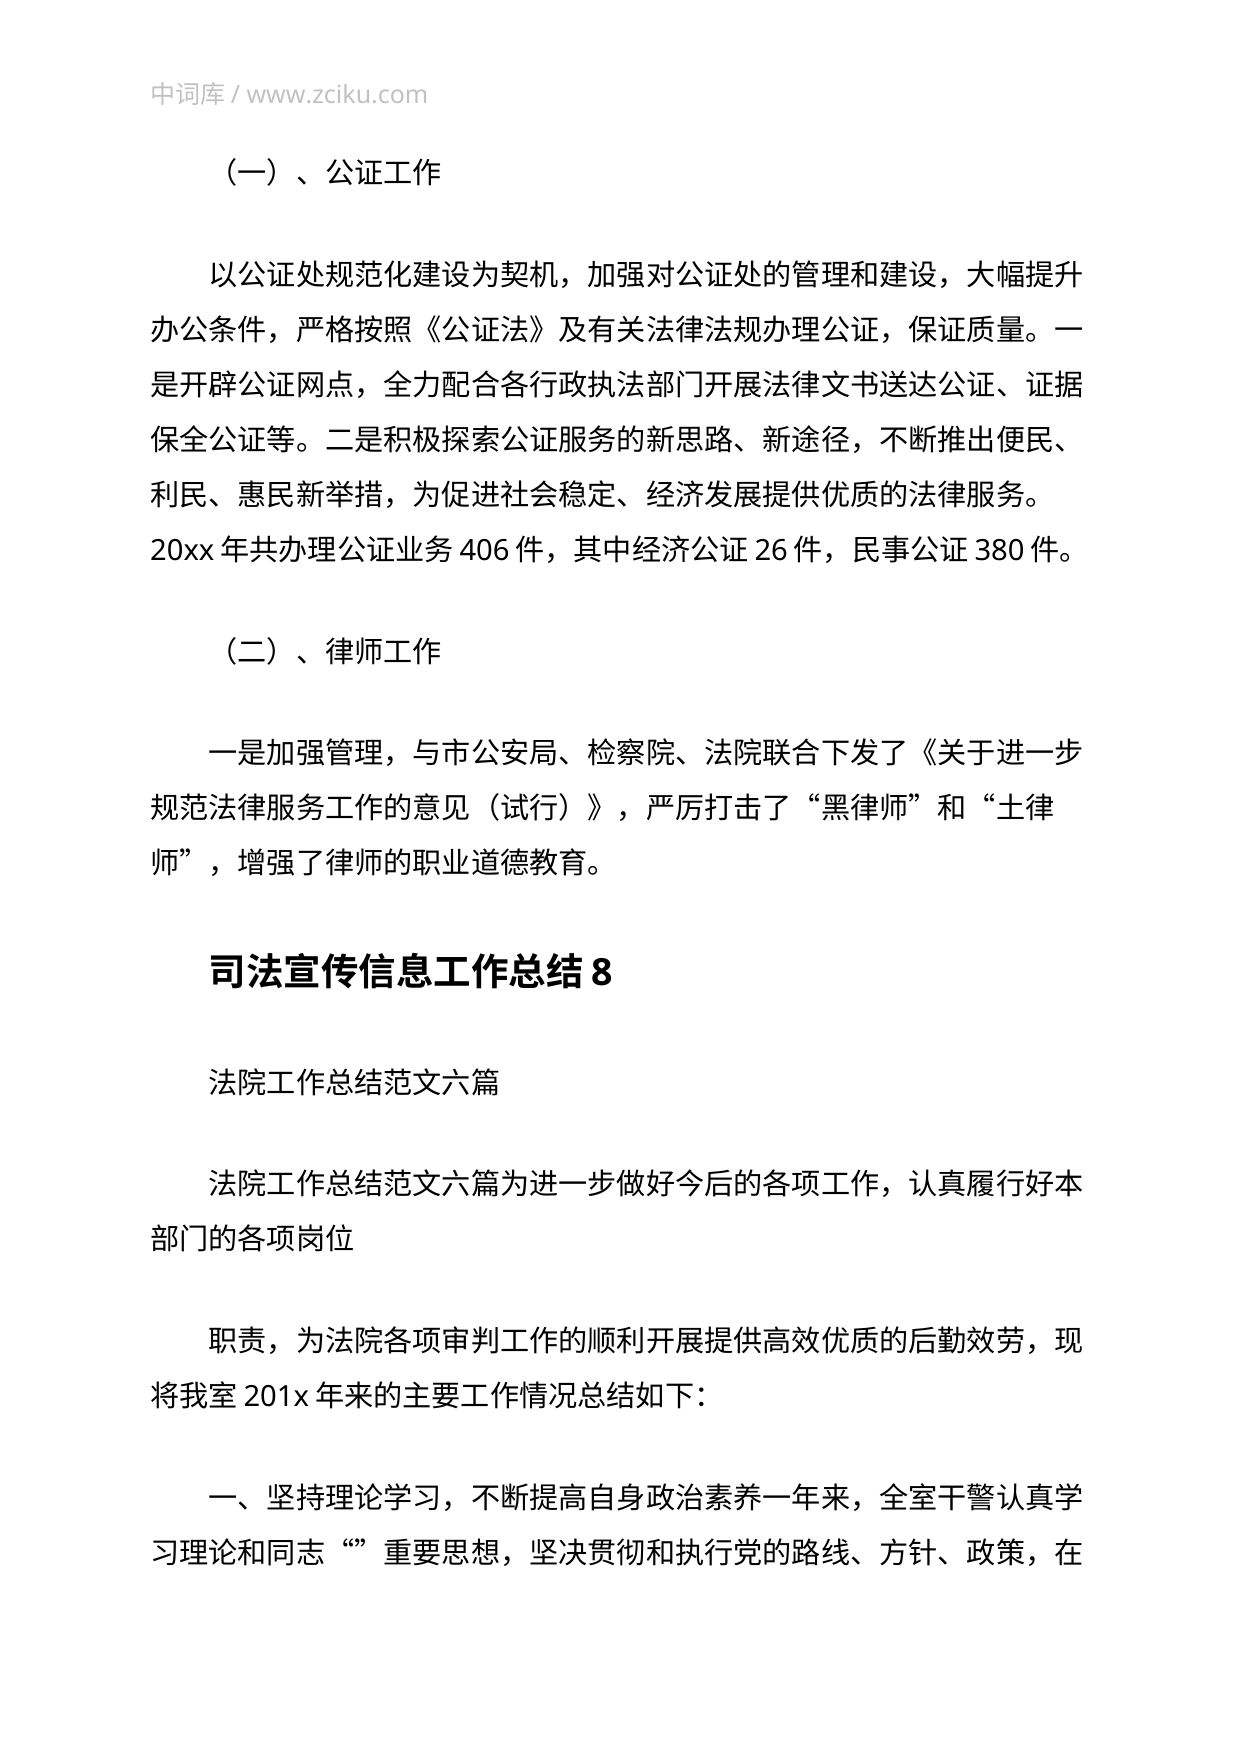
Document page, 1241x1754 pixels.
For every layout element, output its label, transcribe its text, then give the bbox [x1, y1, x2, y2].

text 一是加强管理，与市公安局、检察院、法院联合下发了《关于进一步规范法律服务工作的意见（试行）》，严厉打击了“黑律师”和“土律师”，增强了律师的职业道德教育。 [150, 730, 1090, 882]
text （一）、公证工作 [150, 150, 1090, 192]
text 以公证处规范化建设为契机，加强对公证处的管理和建设，大幅提升办公条件，严格按照《公证法》及有关法律法规办理公证，保证质量。一是开辟公证网点，全力配合各行政执法部门开展法律文书送达公证、证据保全公证等。二是积极探索公证服务的新思路、新途径，不断推出便民、利民、惠民新举措，为促进社会稳定、经济发展提供优质的法律服务。20xx年共办理公证业务406件，其中经济公证26件，民事公证380件。 [150, 252, 1090, 569]
text 法院工作总结范文六篇为进一步做好今后的各项工作，认真履行好本部门的各项岗位 [150, 1161, 1090, 1258]
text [150, 1474, 1090, 1572]
text 法院工作总结范文六篇 [150, 1059, 1090, 1101]
text 司法宣传信息工作总结8 [150, 942, 1090, 996]
text （二）、律师工作 [150, 628, 1090, 671]
text 职责，为法院各项审判工作的顺利开展提供高效优质的后勤效劳，现将我室201x年来的主要工作情况总结如下： [150, 1318, 1090, 1415]
